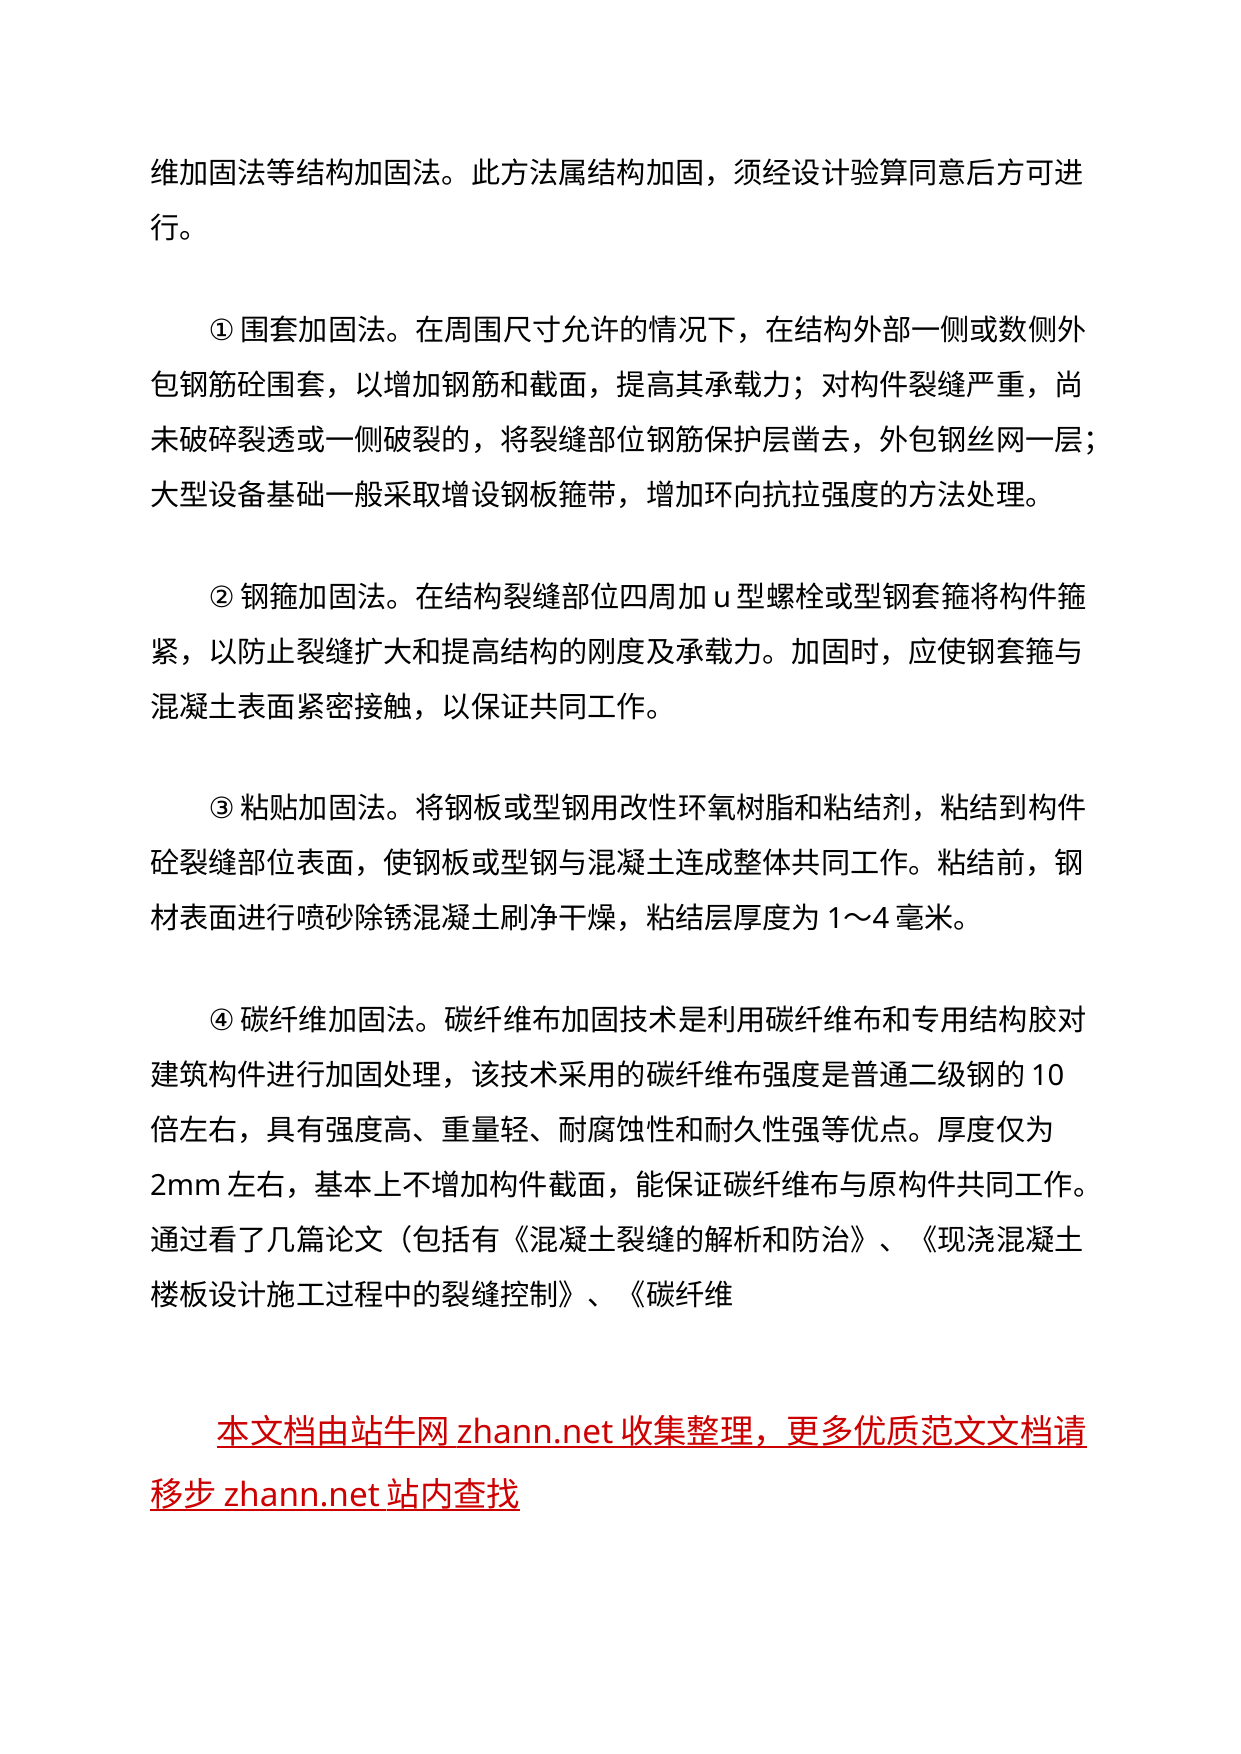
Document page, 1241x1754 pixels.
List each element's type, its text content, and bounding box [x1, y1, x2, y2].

text 本文档由站牛网zhann.net收集整理，更多优质范文文档请移步zhann.net站内查找 [150, 1404, 1090, 1516]
text ④碳纤维加固法。碳纤维布加固技术是利用碳纤维布和专用结构胶对建筑构件进行加固处理，该技术采用的碳纤维布强度是普通二级钢的10倍左右，具有强度高、重量轻、耐腐蚀性和耐久性强等优点。厚度仅为2mm左右，基本上不增加构件截面，能保证碳纤维布与原构件共同工作。通过看了几篇论文（包括有《混凝土裂缝的解析和防治》、《现浇混凝土楼板设计施工过程中的裂缝控制》、《碳纤维 [150, 997, 1090, 1314]
text ②钢箍加固法。在结构裂缝部位四周加u型螺栓或型钢套箍将构件箍紧，以防止裂缝扩大和提高结构的刚度及承载力。加固时，应使钢套箍与混凝土表面紧密接触，以保证共同工作。 [150, 573, 1090, 725]
text ③粘贴加固法。将钢板或型钢用改性环氧树脂和粘结剂，粘结到构件砼裂缝部位表面，使钢板或型钢与混凝土连成整体共同工作。粘结前，钢材表面进行喷砂除锈混凝土刷净干燥，粘结层厚度为1～4毫米。 [150, 785, 1090, 937]
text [150, 150, 1090, 247]
text ①围套加固法。在周围尺寸允许的情况下，在结构外部一侧或数侧外包钢筋砼围套，以增加钢筋和截面，提高其承载力；对构件裂缝严重，尚未破碎裂透或一侧破裂的，将裂缝部位钢筋保护层凿去，外包钢丝网一层；大型设备基础一般采取增设钢板箍带，增加环向抗拉强度的方法处理。 [150, 307, 1090, 514]
